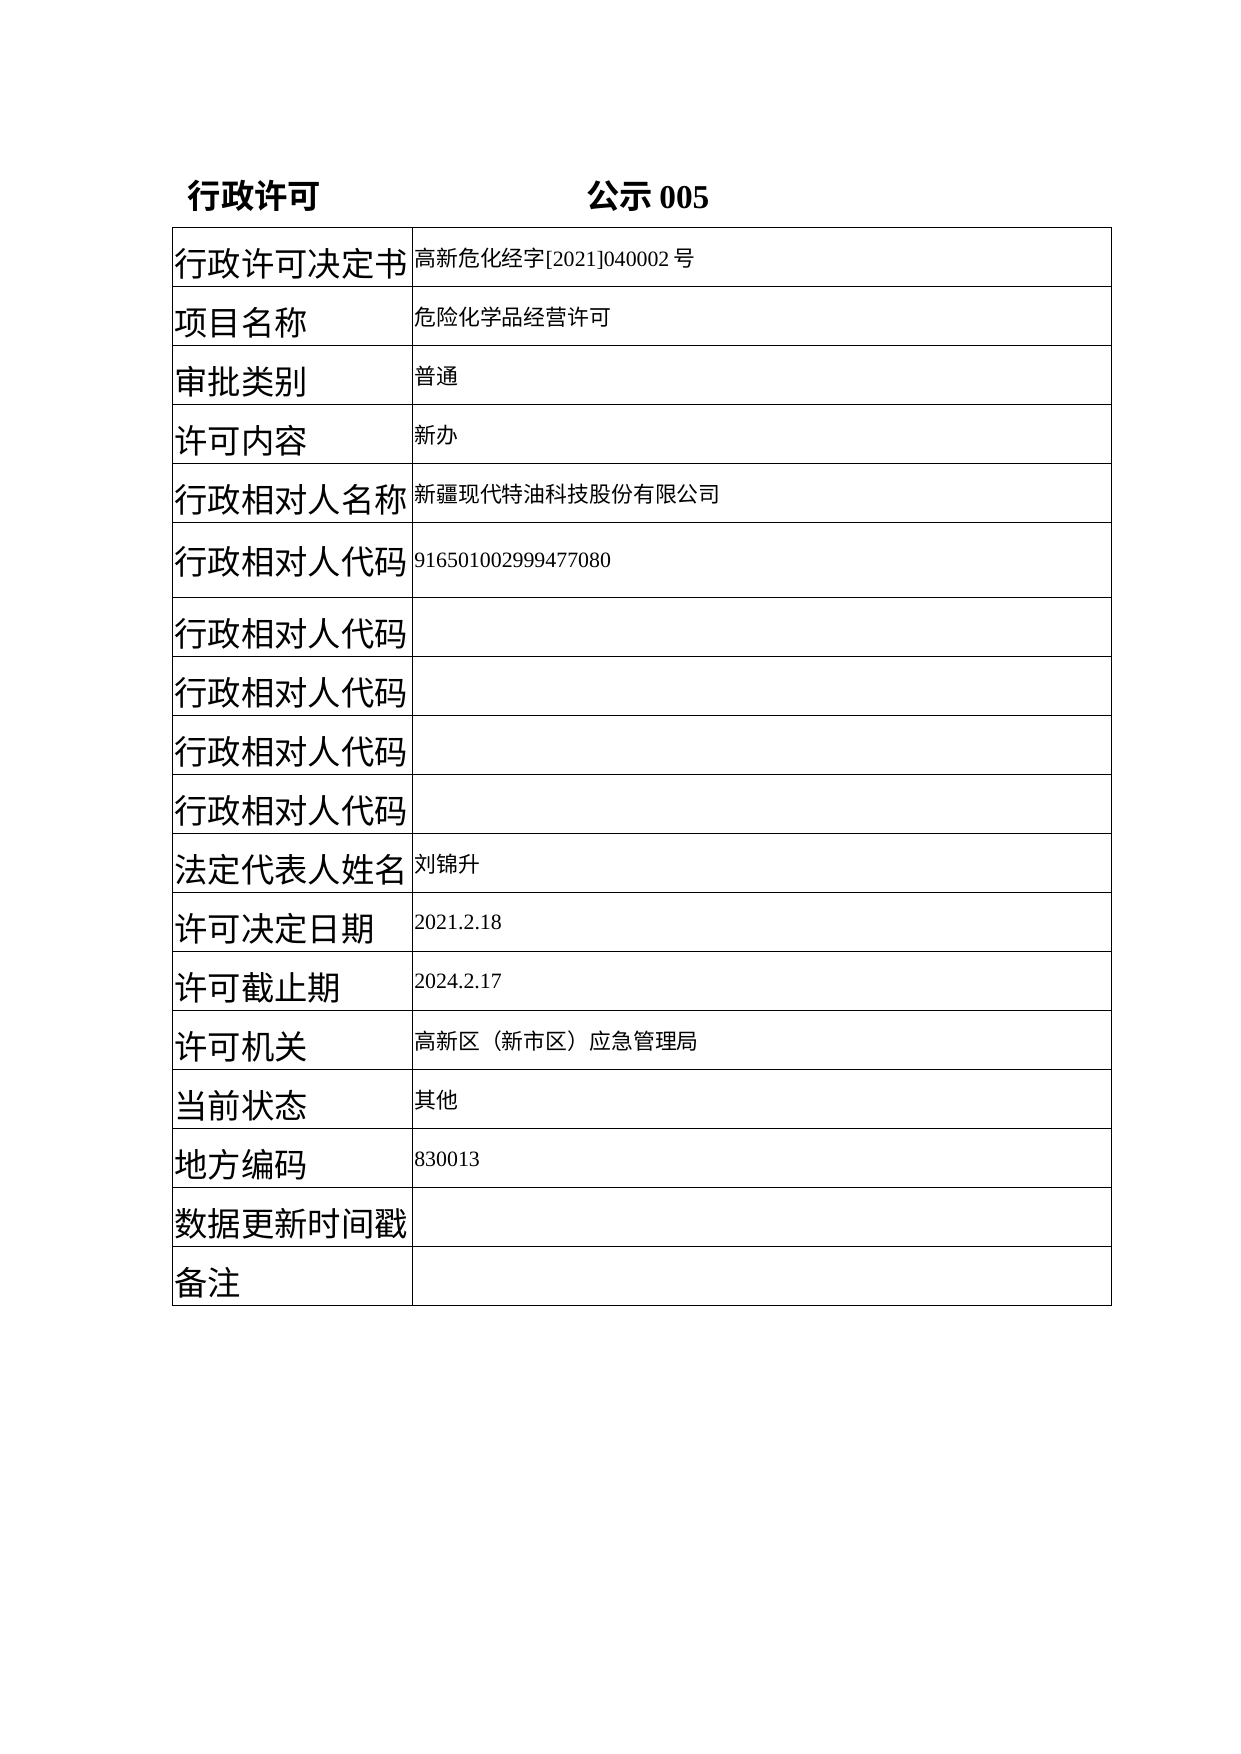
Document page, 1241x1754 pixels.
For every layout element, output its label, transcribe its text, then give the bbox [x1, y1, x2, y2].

table_header 行政许可决定书文号 [173, 228, 412, 286]
table_cell [413, 775, 1111, 833]
table_cell 许可机关 [173, 1011, 412, 1069]
table_cell 行政相对人代码 [173, 598, 412, 656]
table_cell 备注 [173, 1247, 412, 1305]
text 行政许可 公示005 [187, 162, 1053, 227]
table_cell 审批类别 [173, 346, 412, 404]
table_cell 普通 [413, 346, 1111, 404]
table_cell 法定代表人姓名 [173, 834, 412, 892]
table_cell 地方编码 [173, 1129, 412, 1187]
table_cell [413, 657, 1111, 715]
table_cell [413, 1188, 1111, 1246]
table_cell [413, 1247, 1111, 1305]
table_cell 新办 [413, 405, 1111, 463]
table_cell 许可截止期 [173, 952, 412, 1010]
table_cell 其他 [413, 1070, 1111, 1128]
table_cell 高新区（新市区）应急管理局 [413, 1011, 1111, 1069]
table_cell 行政相对人代码 [173, 523, 412, 597]
table_cell 刘锦升 [413, 834, 1111, 892]
table_cell 916501002999477080 [413, 523, 1111, 597]
table_cell 当前状态 [173, 1070, 412, 1128]
table_cell 危险化学品经营许可 [413, 287, 1111, 345]
table_cell 许可内容 [173, 405, 412, 463]
table_cell [413, 598, 1111, 656]
table_cell 830013 [413, 1129, 1111, 1187]
table_cell 行政相对人名称 [173, 464, 412, 522]
table_cell 许可决定日期 [173, 893, 412, 951]
table_cell 2024.2.17 [413, 952, 1111, 1010]
table_cell [413, 716, 1111, 774]
table_cell 新疆现代特油科技股份有限公司 [413, 464, 1111, 522]
table_cell 行政相对人代码 [173, 716, 412, 774]
table_header 高新危化经字[2021]040002号 [413, 228, 1111, 286]
table_cell 行政相对人代码 [173, 657, 412, 715]
table_cell 项目名称 [173, 287, 412, 345]
table_cell 行政相对人代码 [173, 775, 412, 833]
table_cell 数据更新时间戳 [173, 1188, 412, 1246]
table_cell 2021.2.18 [413, 893, 1111, 951]
